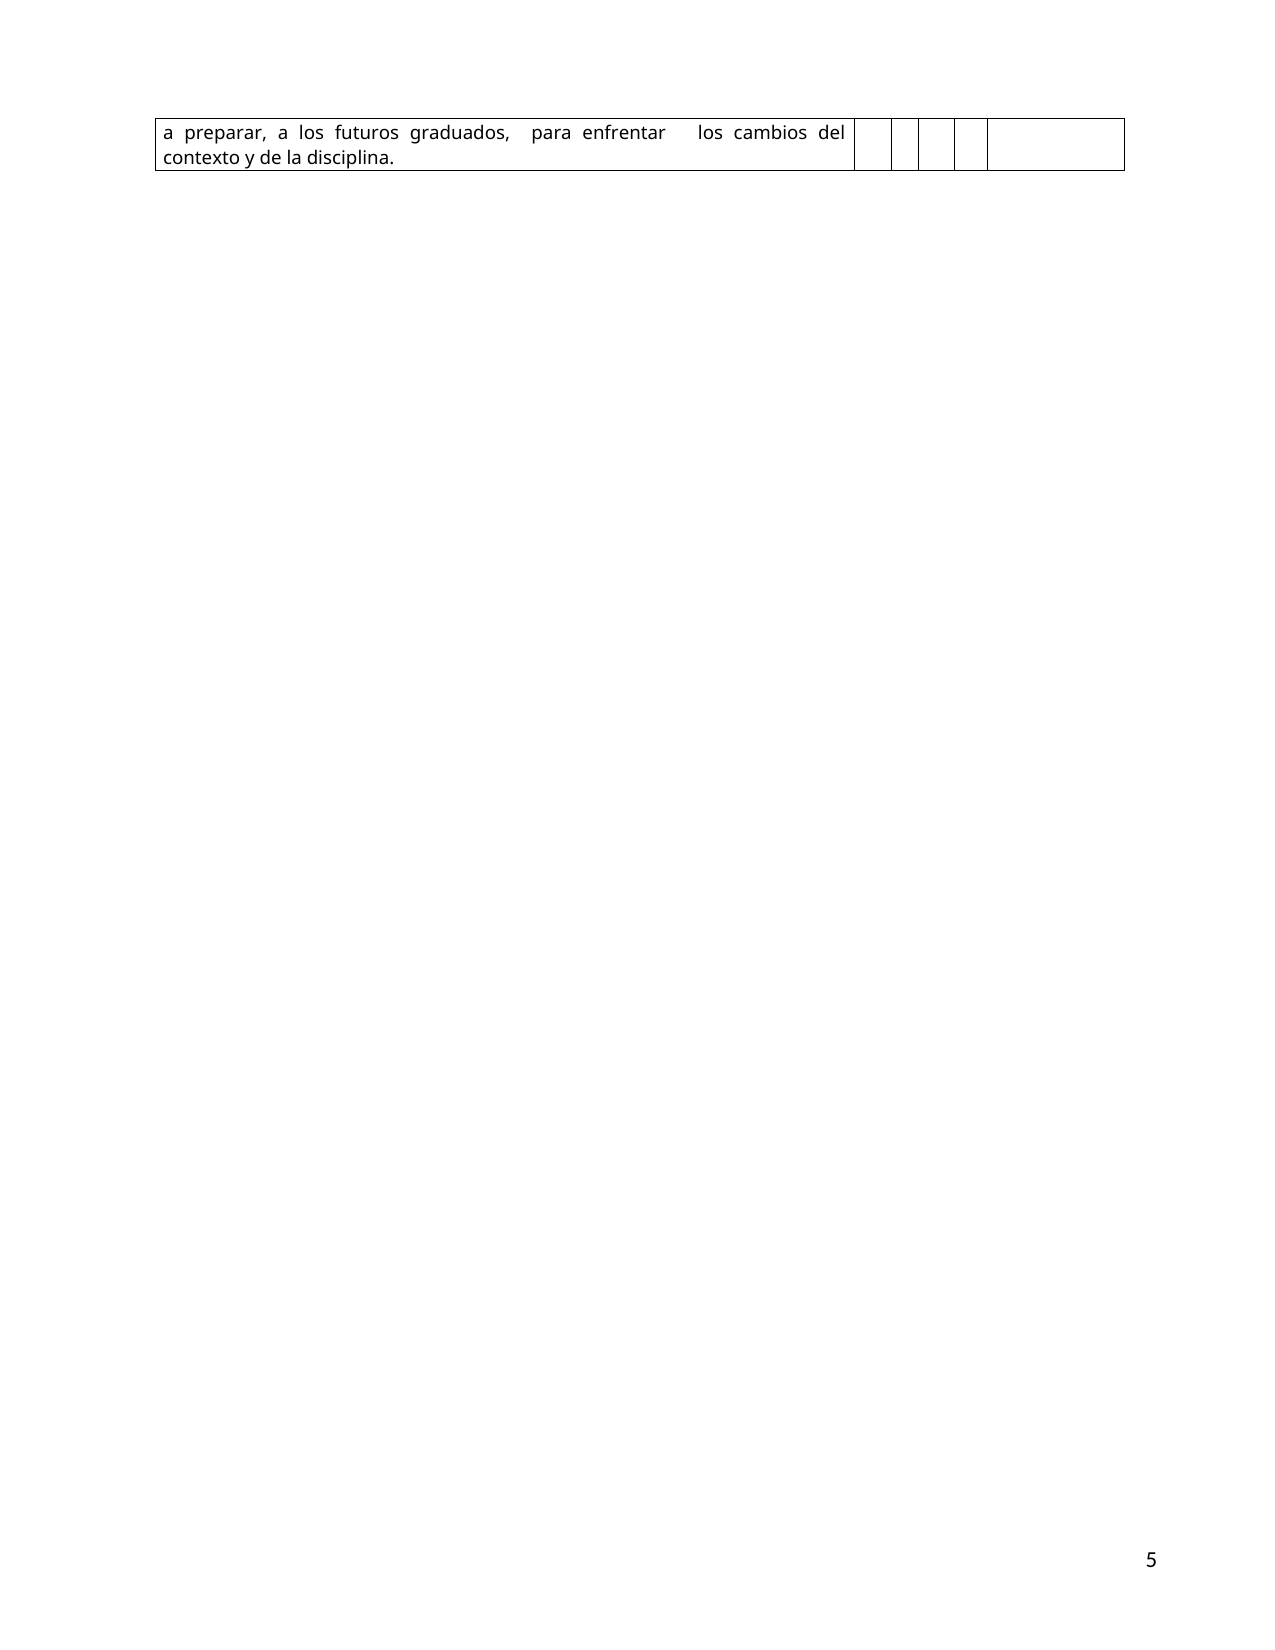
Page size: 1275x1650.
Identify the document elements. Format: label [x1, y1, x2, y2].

table_cell [955, 119, 987, 170]
table_cell [892, 119, 918, 170]
table_cell [156, 119, 854, 170]
table_cell [855, 119, 891, 170]
table_cell [988, 119, 1124, 170]
table_cell [919, 119, 954, 170]
